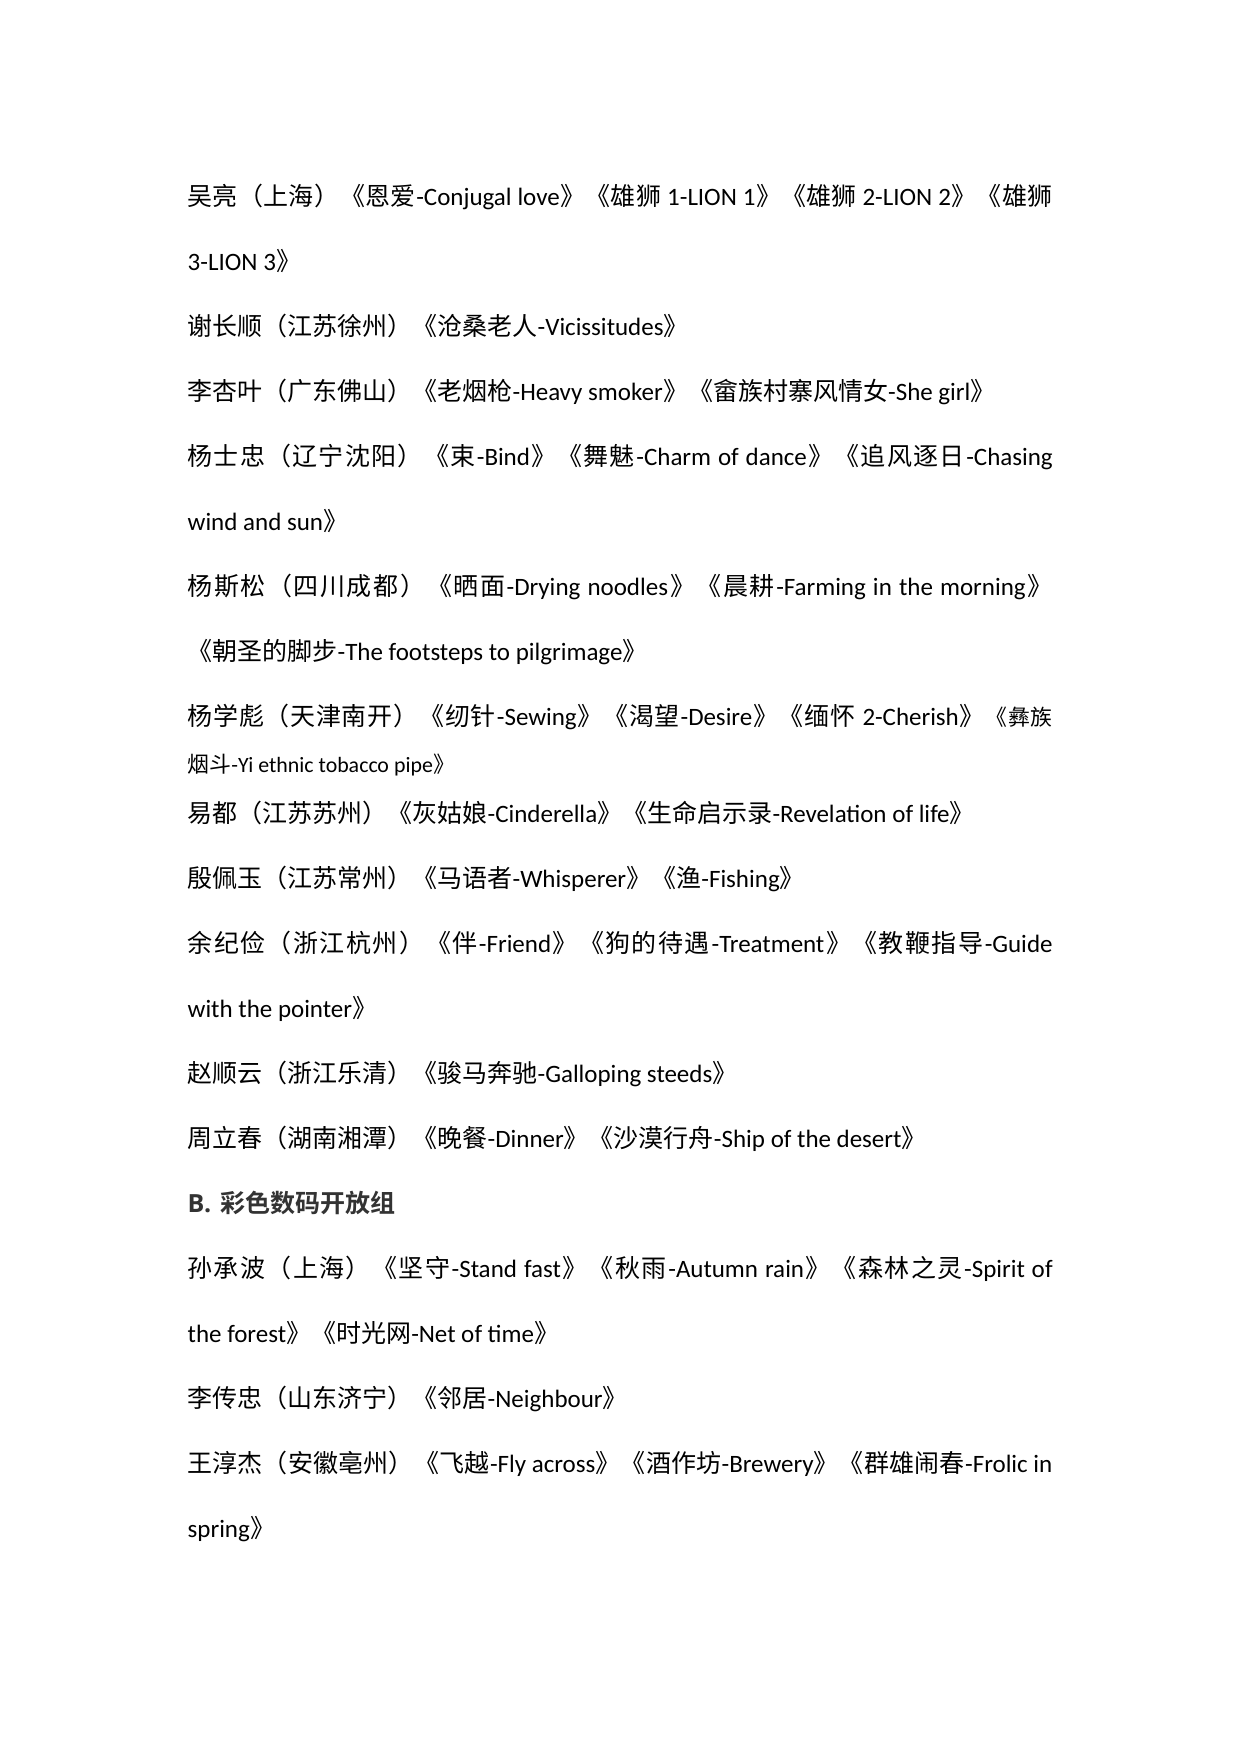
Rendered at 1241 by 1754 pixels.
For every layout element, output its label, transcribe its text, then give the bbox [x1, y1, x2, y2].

text 李杏叶（广东佛山）《老烟枪-Heavy smoker》《畲族村寨风情女-She girl》 [187, 357, 1053, 422]
text 周立春（湖南湘潭）《晚餐-Dinner》《沙漠行舟-Ship of the desert》 [187, 1104, 1053, 1169]
text 杨士忠（辽宁沈阳）《束-Bind》《舞魅-Charm of dance》《追风逐日-Chasing wind and sun》 [187, 422, 1053, 552]
text 孙承波（上海）《坚守-Stand fast》《秋雨-Autumn rain》《森林之灵-Spirit of the forest》《时光网-Net of time》 [187, 1234, 1053, 1364]
text 赵顺云（浙江乐清）《骏马奔驰-Galloping steeds》 [187, 1039, 1053, 1104]
text 易都（江苏苏州）《灰姑娘-Cinderella》《生命启示录-Revelation of life》 [187, 779, 1053, 844]
text 殷佩玉（江苏常州）《马语者-Whisperer》《渔-Fishing》 [187, 844, 1053, 909]
text 杨斯松（四川成都）《晒面-Drying noodles》《晨耕-Farming in the morning》《朝圣的脚步-The footsteps to pilgrimage》 [187, 552, 1053, 682]
text 吴亮（上海）《恩爱-Conjugal love》《雄狮1-LION 1》《雄狮2-LION 2》《雄狮3-LION 3》 [187, 162, 1053, 292]
list 彩色数码开放组 [187, 1169, 1053, 1234]
text 谢长顺（江苏徐州）《沧桑老人-Vicissitudes》 [187, 292, 1053, 357]
text 杨学彪（天津南开）《纫针-Sewing》《渴望-Desire》《缅怀 2-Cherish》《彝族烟斗-Yi ethnic tobacco pipe》 [187, 682, 1053, 779]
text 李传忠（山东济宁）《邻居-Neighbour》 [187, 1364, 1053, 1429]
text 王淳杰（安徽亳州）《飞越-Fly across》《酒作坊-Brewery》《群雄闹春-Frolic in spring》 [187, 1429, 1053, 1559]
text 余纪俭（浙江杭州）《伴-Friend》《狗的待遇-Treatment》《教鞭指导-Guide with the pointer》 [187, 909, 1053, 1039]
